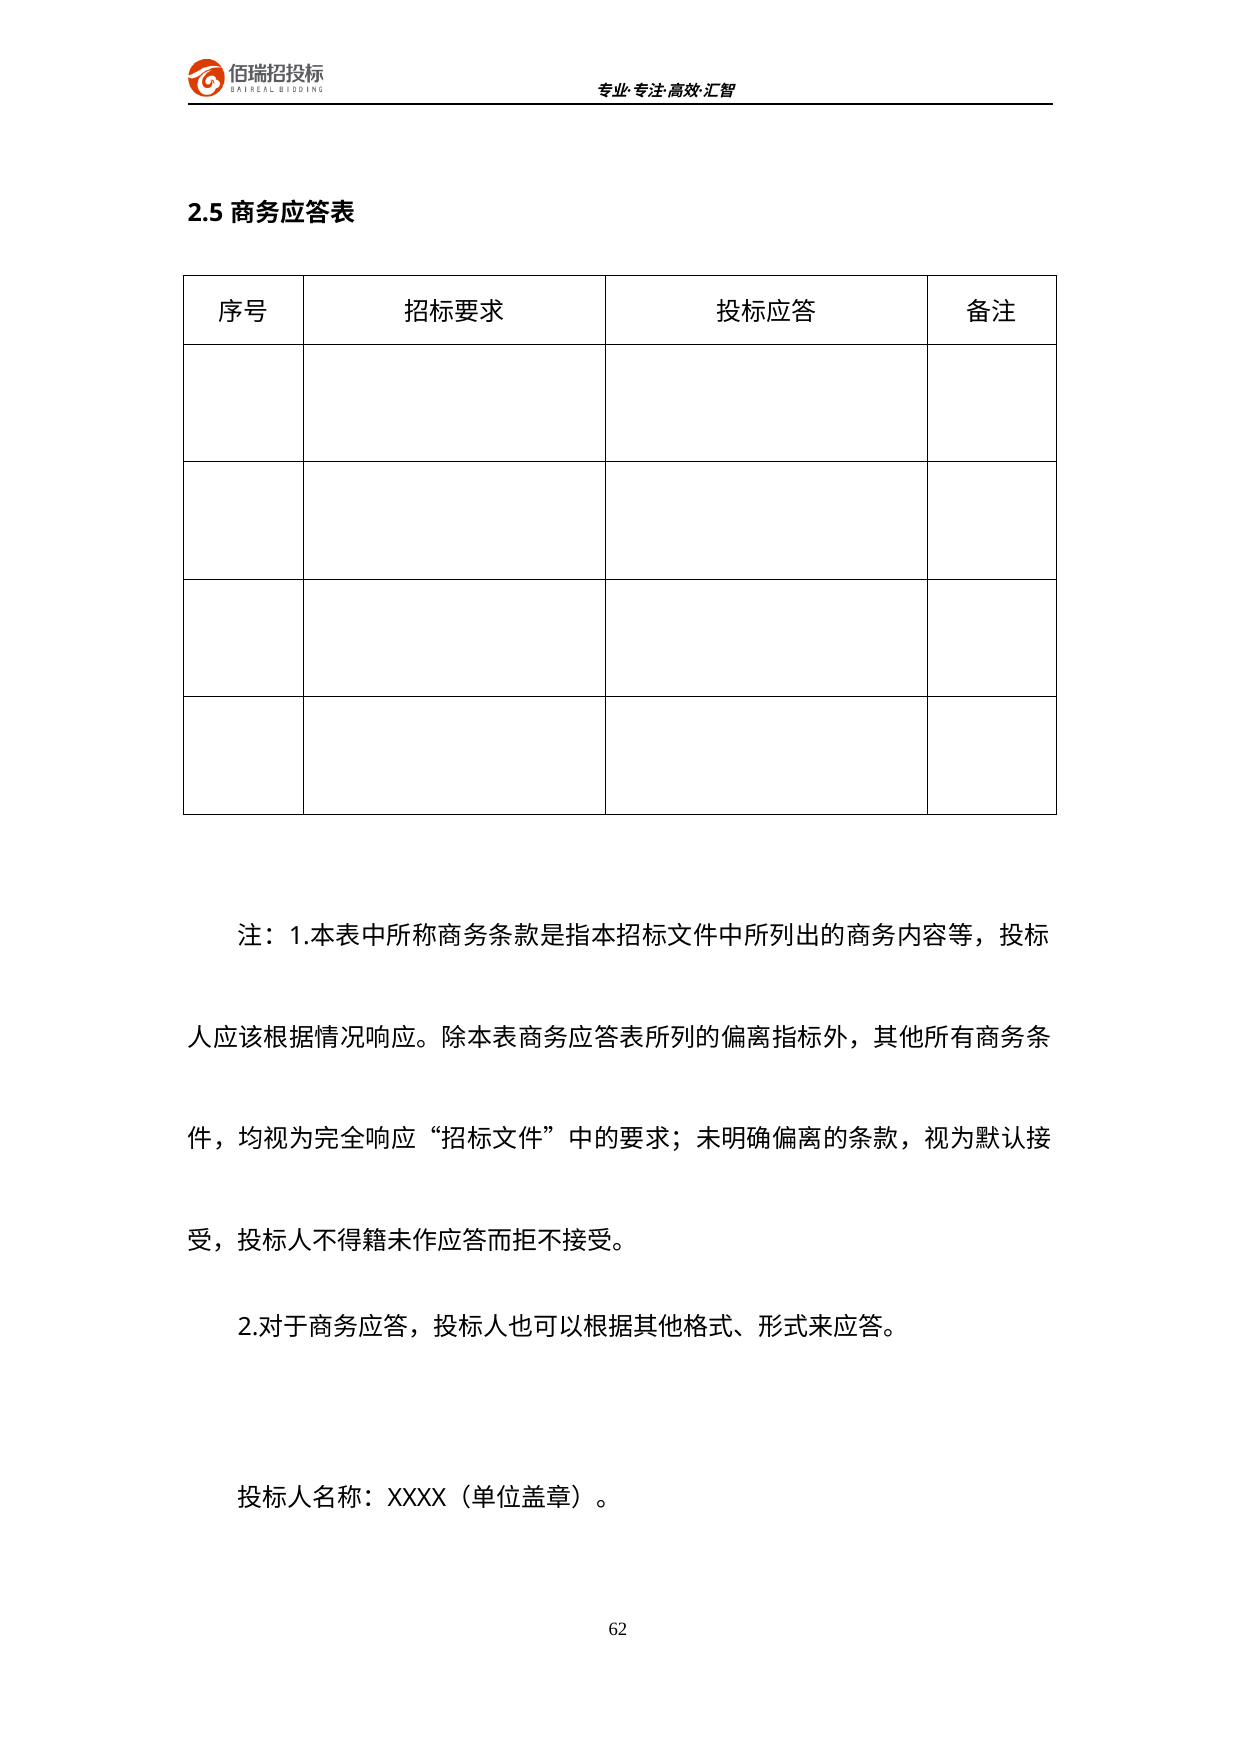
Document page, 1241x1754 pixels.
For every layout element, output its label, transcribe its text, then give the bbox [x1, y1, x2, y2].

table_cell [606, 697, 927, 813]
table_cell [606, 580, 927, 696]
table_header 招标要求 [304, 276, 605, 344]
text 投标人名称：XXXX（单位盖章）。 [187, 1462, 1053, 1530]
table_cell [304, 345, 605, 461]
table_cell [606, 345, 927, 461]
table_cell [184, 345, 303, 461]
table_cell [928, 580, 1056, 696]
table_cell [928, 462, 1056, 579]
picture [187, 59, 324, 97]
table_cell [928, 697, 1056, 813]
table_cell [304, 697, 605, 813]
table_cell [304, 580, 605, 696]
table_cell [606, 462, 927, 579]
table_cell [184, 462, 303, 579]
text 注：1.本表中所称商务条款是指本招标文件中所列出的商务内容等，投标人应该根据情况响应。除本表商务应答表所列的偏离指标外，其他所有商务条件，均视为完全响应“招标文件”中的要求；未明确偏离的条款，视为默认接受，投标人不得籍未作应答而拒不接受。 [187, 899, 1053, 1273]
subtitle 2.5 商务应答表 [187, 176, 1053, 244]
table_header 序号 [184, 276, 303, 344]
text 2.对于商务应答，投标人也可以根据其他格式、形式来应答。 [187, 1291, 1053, 1359]
table_cell [928, 345, 1056, 461]
table_header 投标应答 [606, 276, 927, 344]
table_cell [184, 580, 303, 696]
table_header 备注 [928, 276, 1056, 344]
table_cell [184, 697, 303, 813]
table_cell [304, 462, 605, 579]
